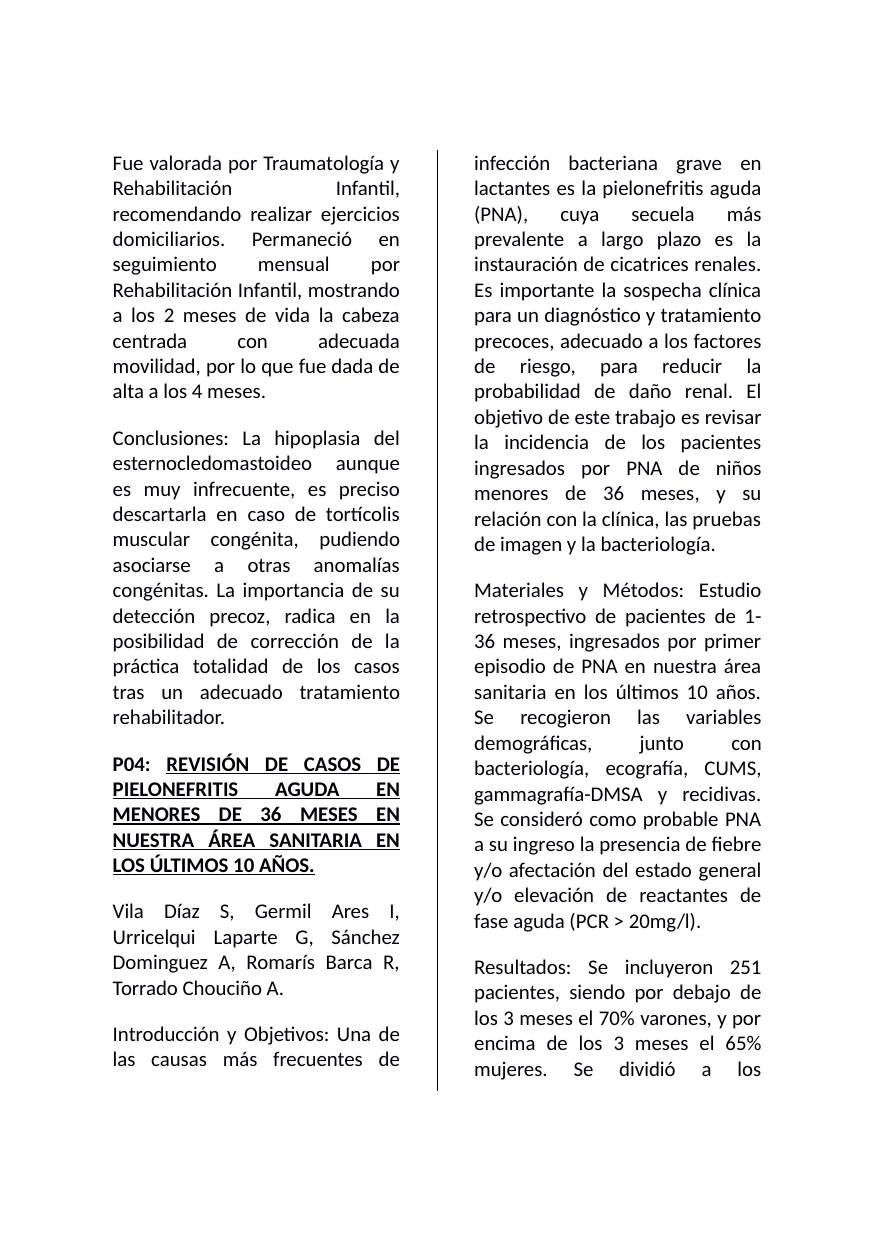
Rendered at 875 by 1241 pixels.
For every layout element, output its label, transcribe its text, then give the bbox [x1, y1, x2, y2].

text P04: REVISIÓN DE CASOS DE PIELONEFRITIS AGUDA EN MENORES DE 36 MESES EN NUESTRA ÁREA SANITARIA EN LOS ÚLTIMOS 10 AÑOS. [112, 850, 400, 878]
text P04: REVISIÓN DE CASOS DE PIELONEFRITIS AGUDA EN MENORES DE 36 MESES EN NUESTRA ÁREA SANITARIA EN LOS ÚLTIMOS 10 AÑOS. [112, 751, 400, 798]
text P04: REVISIÓN DE CASOS DE PIELONEFRITIS AGUDA EN MENORES DE 36 MESES EN NUESTRA ÁREA SANITARIA EN LOS ÚLTIMOS 10 AÑOS. [112, 824, 400, 849]
text Introducción y Objetivos: Una de las causas más frecuentes de infección bacteriana grave en lactantes es la pielonefritis aguda (PNA), cuya secuela más prevalente a largo plazo es la instauración de cicatrices renales. Es importante la sospecha clínica para un diagnóstico y tratamiento precoces, adecuado a los factores de riesgo, para reducir la probabilidad de daño renal. El objetivo de este trabajo es revisar la incidencia de los pacientes ingresados por PNA de niños menores de 36 meses, y su relación con la clínica, las pruebas de imagen y la bacteriología. [474, 150, 762, 557]
text Conclusiones: La hipoplasia del esternocledomastoideo aunque es muy infrecuente, es preciso descartarla en caso de tortícolis muscular congénita, pudiendo asociarse a otras anomalías congénitas. La importancia de su detección precoz, radica en la posibilidad de corrección de la práctica totalidad de los casos tras un adecuado tratamiento rehabilitador. [112, 425, 400, 730]
text Materiales y Métodos: Estudio retrospectivo de pacientes de 1-36 meses, ingresados por primer episodio de PNA en nuestra área sanitaria en los últimos 10 años. Se recogieron las variables demográficas, junto con bacteriología, ecografía, CUMS, gammagrafía-DMSA y recidivas. Se consideró como probable PNA a su ingreso la presencia de fiebre y/o afectación del estado general y/o elevación de reactantes de fase aguda (PCR > 20mg/l). [474, 577, 762, 933]
text Vila Díaz S, Germil Ares I, Urricelqui Laparte G, Sánchez Dominguez A, Romarís Barca R, Torrado Chouciño A. [112, 899, 400, 1000]
